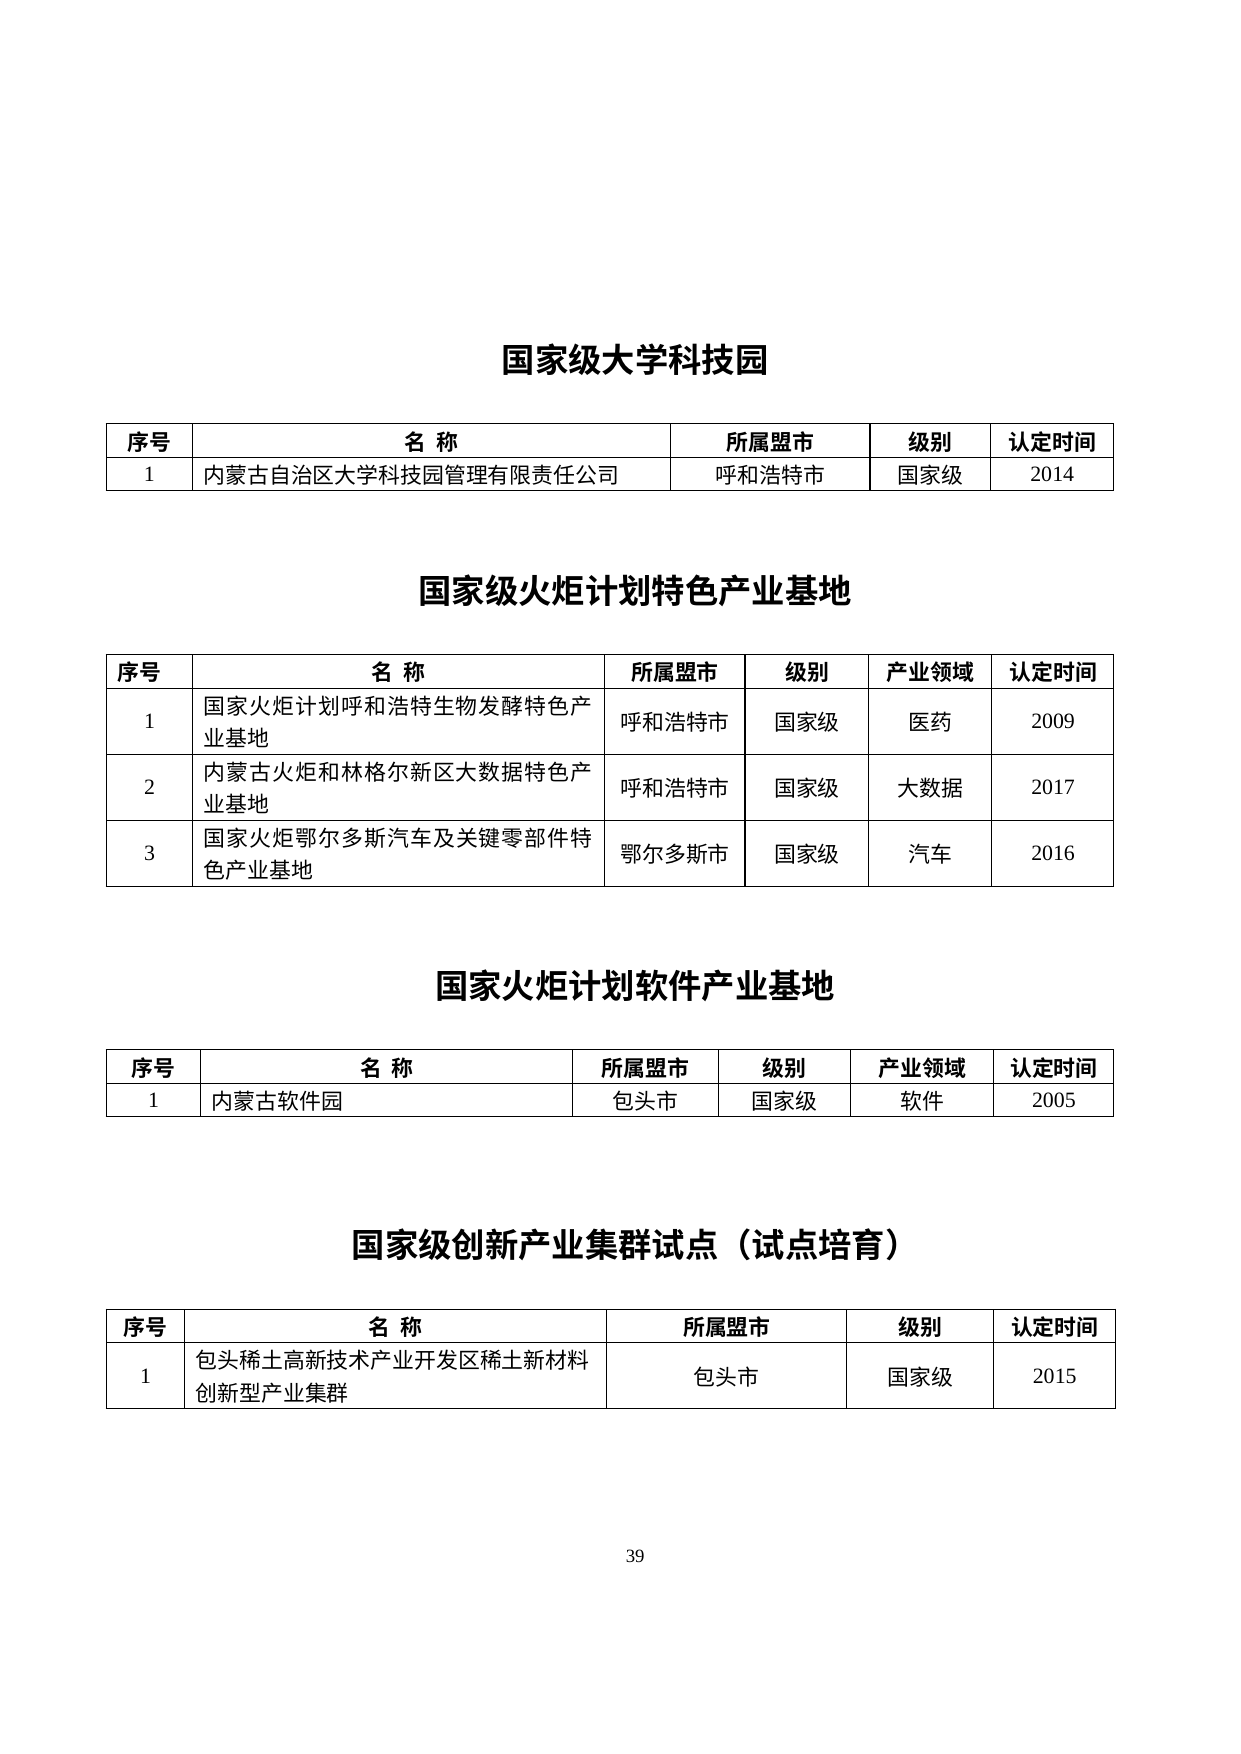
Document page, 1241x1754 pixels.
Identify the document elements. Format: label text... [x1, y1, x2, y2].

text 国家级创新产业集群试点（试点培育） [162, 1211, 1107, 1276]
text 国家级大学科技园 [162, 326, 1107, 391]
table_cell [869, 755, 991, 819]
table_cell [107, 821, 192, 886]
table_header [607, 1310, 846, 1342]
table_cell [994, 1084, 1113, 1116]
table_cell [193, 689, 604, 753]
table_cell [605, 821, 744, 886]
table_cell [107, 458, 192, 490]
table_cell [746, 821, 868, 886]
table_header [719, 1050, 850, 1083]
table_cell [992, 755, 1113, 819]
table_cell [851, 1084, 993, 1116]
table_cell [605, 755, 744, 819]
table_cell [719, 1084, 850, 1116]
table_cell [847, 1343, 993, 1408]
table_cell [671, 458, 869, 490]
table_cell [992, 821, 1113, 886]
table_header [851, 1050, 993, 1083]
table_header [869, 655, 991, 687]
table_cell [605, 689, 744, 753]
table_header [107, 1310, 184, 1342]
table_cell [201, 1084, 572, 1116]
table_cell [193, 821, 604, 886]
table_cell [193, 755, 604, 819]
text 国家火炬计划软件产业基地 [162, 952, 1107, 1017]
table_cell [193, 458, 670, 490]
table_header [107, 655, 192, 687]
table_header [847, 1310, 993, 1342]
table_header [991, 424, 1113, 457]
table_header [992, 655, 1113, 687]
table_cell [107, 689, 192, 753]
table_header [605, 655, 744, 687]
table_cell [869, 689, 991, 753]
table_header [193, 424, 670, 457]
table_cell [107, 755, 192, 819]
text 国家级火炬计划特色产业基地 [162, 556, 1107, 621]
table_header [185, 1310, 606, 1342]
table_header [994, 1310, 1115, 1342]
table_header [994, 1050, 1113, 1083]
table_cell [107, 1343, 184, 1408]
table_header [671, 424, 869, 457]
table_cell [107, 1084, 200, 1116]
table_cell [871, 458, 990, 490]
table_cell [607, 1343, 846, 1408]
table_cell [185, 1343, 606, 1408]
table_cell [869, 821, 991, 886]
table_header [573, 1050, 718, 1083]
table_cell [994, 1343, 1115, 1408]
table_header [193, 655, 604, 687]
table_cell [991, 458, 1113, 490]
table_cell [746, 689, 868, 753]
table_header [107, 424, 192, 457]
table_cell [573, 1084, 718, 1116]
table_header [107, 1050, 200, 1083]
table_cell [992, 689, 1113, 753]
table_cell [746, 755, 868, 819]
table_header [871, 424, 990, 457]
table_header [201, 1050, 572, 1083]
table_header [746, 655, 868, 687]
